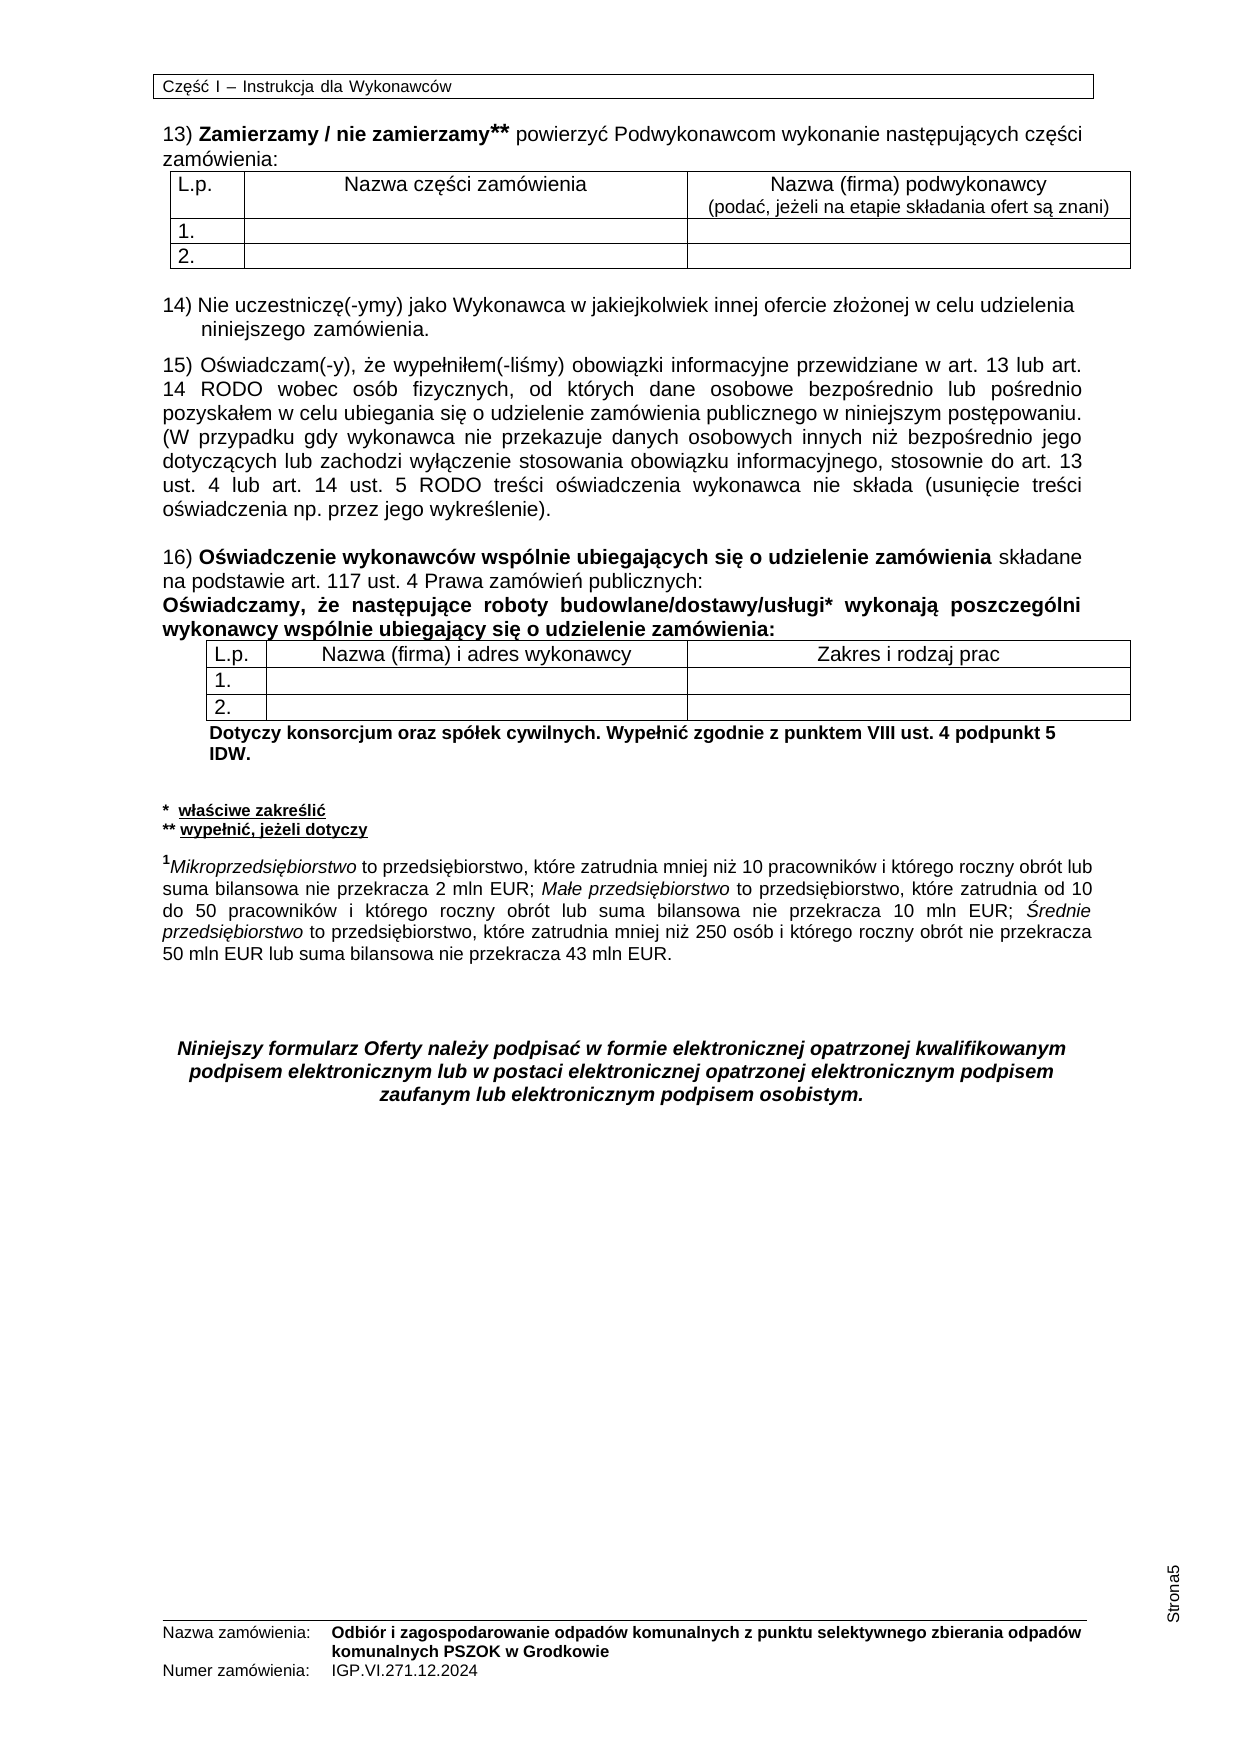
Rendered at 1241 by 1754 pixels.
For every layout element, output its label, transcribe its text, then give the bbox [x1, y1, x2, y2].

text niniejszego zamówienia. [162, 316, 1082, 340]
table_cell [245, 219, 687, 242]
table_cell [688, 668, 1130, 694]
table_cell 2. [207, 695, 266, 720]
table_cell [688, 244, 1130, 267]
table_header L.p. [171, 172, 244, 217]
table_cell [688, 219, 1130, 242]
text Dotyczy konsorcjum oraz spółek cywilnych. Wypełnić zgodnie z punktem VIII ust. 4 podpunkt 5 [162, 721, 1083, 743]
table_cell [245, 244, 687, 267]
table_header Nazwa (firma) i adres wykonawcy [267, 641, 687, 667]
table_cell [688, 695, 1130, 720]
text 1Mikroprzedsiębiorstwo to przedsiębiorstwo, które zatrudnia mniej niż 10 pracowników i którego roczny obrót lub suma bilansowa nie przekracza 2 mln EUR; Małe przedsiębiorstwo to przedsiębiorstwo, które zatrudnia od 10 do 50 pracowników i którego roczny obrót lub suma bilansowa nie przekracza 10 mln EUR; Średnie przedsiębiorstwo to przedsiębiorstwo, które zatrudnia mniej niż 250 osób i którego roczny obrót nie przekracza 50 mln EUR lub suma bilansowa nie przekracza 43 mln EUR. [162, 852, 1093, 964]
table_cell 1. [207, 668, 266, 694]
table_cell [267, 668, 687, 694]
table_header Nazwa (firma) podwykonawcy (podać, jeżeli na etapie składania ofert są znani) [688, 172, 1130, 217]
text Niniejszy formularz Oferty należy podpisać w formie elektronicznej opatrzonej kwalifikowanym podpisem elektronicznym lub w postaci elektronicznej opatrzonej elektronicznym podpisem zaufanym lub elektronicznym podpisem osobistym. [162, 1037, 1083, 1105]
text 13) Zamierzamy / nie zamierzamy** powierzyć Podwykonawcom wykonanie następujących części zamówienia: [162, 118, 1083, 171]
table_header L.p. [207, 641, 266, 667]
table_header Nazwa części zamówienia [245, 172, 687, 217]
text Oświadczamy, że następujące roboty budowlane/dostawy/usługi* wykonają poszczególni wykonawcy wspólnie ubiegający się o udzielenie zamówienia: [162, 592, 1082, 640]
text IDW. [162, 743, 1083, 764]
text 15) Oświadczam(-y), że wypełniłem(-liśmy) obowiązki informacyjne przewidziane w art. 13 lub art. 14 RODO wobec osób fizycznych, od których dane osobowe bezpośrednio lub pośrednio pozyskałem w celu ubiegania się o udzielenie zamówienia publicznego w niniejszym postępowaniu. (W przypadku gdy wykonawca nie przekazuje danych osobowych innych niż bezpośrednio jego dotyczących lub zachodzi wyłączenie stosowania obowiązku informacyjnego, stosownie do art. 13 ust. 4 lub art. 14 ust. 5 RODO treści oświadczenia wykonawca nie składa (usunięcie treści oświadczenia np. przez jego wykreślenie). [162, 353, 1083, 521]
table_cell 1. [171, 219, 244, 242]
table_cell [267, 695, 687, 720]
text 14) Nie uczestniczę(-ymy) jako Wykonawca w jakiejkolwiek innej ofercie złożonej w celu udzielenia [162, 292, 1082, 316]
table_header Zakres i rodzaj prac [688, 641, 1130, 667]
text * właściwe zakreślić ** wypełnić, jeżeli dotyczy [162, 801, 1093, 839]
text 16) Oświadczenie wykonawców wspólnie ubiegających się o udzielenie zamówienia składane na podstawie art. 117 ust. 4 Prawa zamówień publicznych: [162, 544, 1082, 592]
table_cell 2. [171, 244, 244, 267]
